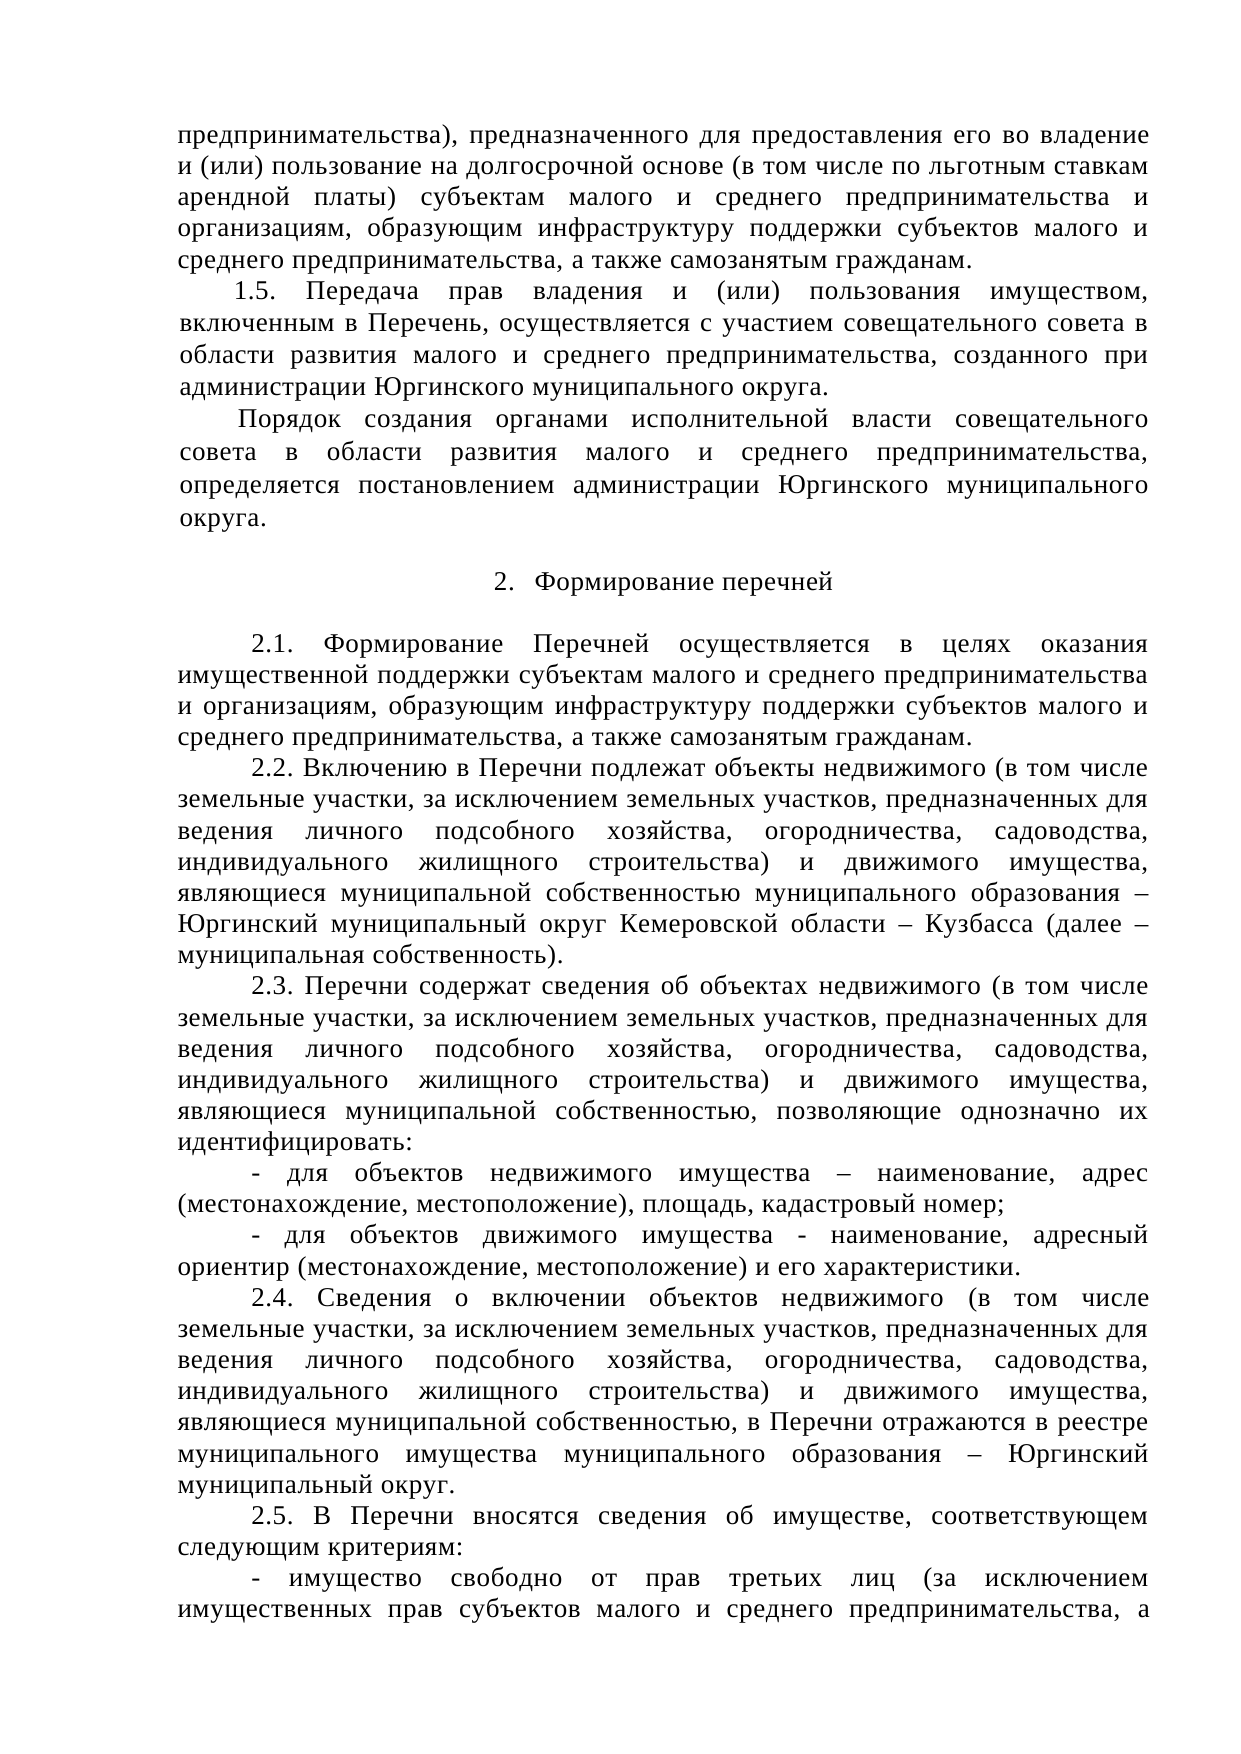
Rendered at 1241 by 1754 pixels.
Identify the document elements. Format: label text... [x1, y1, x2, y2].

text 2.2. Включению в Перечни подлежат объекты недвижимого (в том числе земельные участки, за исключением земельных участков, предназначенных для ведения личного подсобного хозяйства, огородничества, садоводства, индивидуального жилищного строительства) и движимого имущества, являющиеся муниципальной собственностью муниципального образования – Юргинский муниципальный округ Кемеровской области – Кузбасса (далее – муниципальная собственность). [177, 751, 1149, 969]
text 2.1. Формирование Перечней осуществляется в целях оказания имущественной поддержки субъектам малого и среднего предпринимательства и организациям, образующим инфраструктуру поддержки субъектов малого и среднего предпринимательства, а также самозанятым гражданам. [177, 627, 1149, 751]
text 2.4. Сведения о включении объектов недвижимого (в том числе земельные участки, за исключением земельных участков, предназначенных для ведения личного подсобного хозяйства, огородничества, садоводства, индивидуального жилищного строительства) и движимого имущества, являющиеся муниципальной собственностью, в Перечни отражаются в реестре муниципального имущества муниципального образования – Юргинский муниципальный округ. [177, 1281, 1149, 1499]
text 2.5. В Перечни вносятся сведения об имуществе, соответствующем следующим критериям: [177, 1499, 1149, 1561]
text Порядок создания органами исполнительной власти совещательного совета в области развития малого и среднего предпринимательства, определяется постановлением администрации Юргинского муниципального округа. [179, 401, 1149, 533]
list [177, 118, 1149, 274]
text - для объектов недвижимого имущества – наименование, адрес (местонахождение, местоположение), площадь, кадастровый номер; [177, 1156, 1149, 1219]
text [177, 1561, 1149, 1623]
text 2.3. Перечни содержат сведения об объектах недвижимого (в том числе земельные участки, за исключением земельных участков, предназначенных для ведения личного подсобного хозяйства, огородничества, садоводства, индивидуального жилищного строительства) и движимого имущества, являющиеся муниципальной собственностью, позволяющие однозначно их идентифицировать: [177, 969, 1149, 1156]
text 1.5. Передача прав владения и (или) пользования имуществом, включенным в Перечень, осуществляется с участием совещательного совета в области развития малого и среднего предпринимательства, созданного при администрации Юргинского муниципального округа. [179, 274, 1149, 401]
list Формирование перечней [177, 564, 1149, 596]
text - для объектов движимого имущества - наименование, адресный ориентир (местонахождение, местоположение) и его характеристики. [177, 1219, 1149, 1281]
